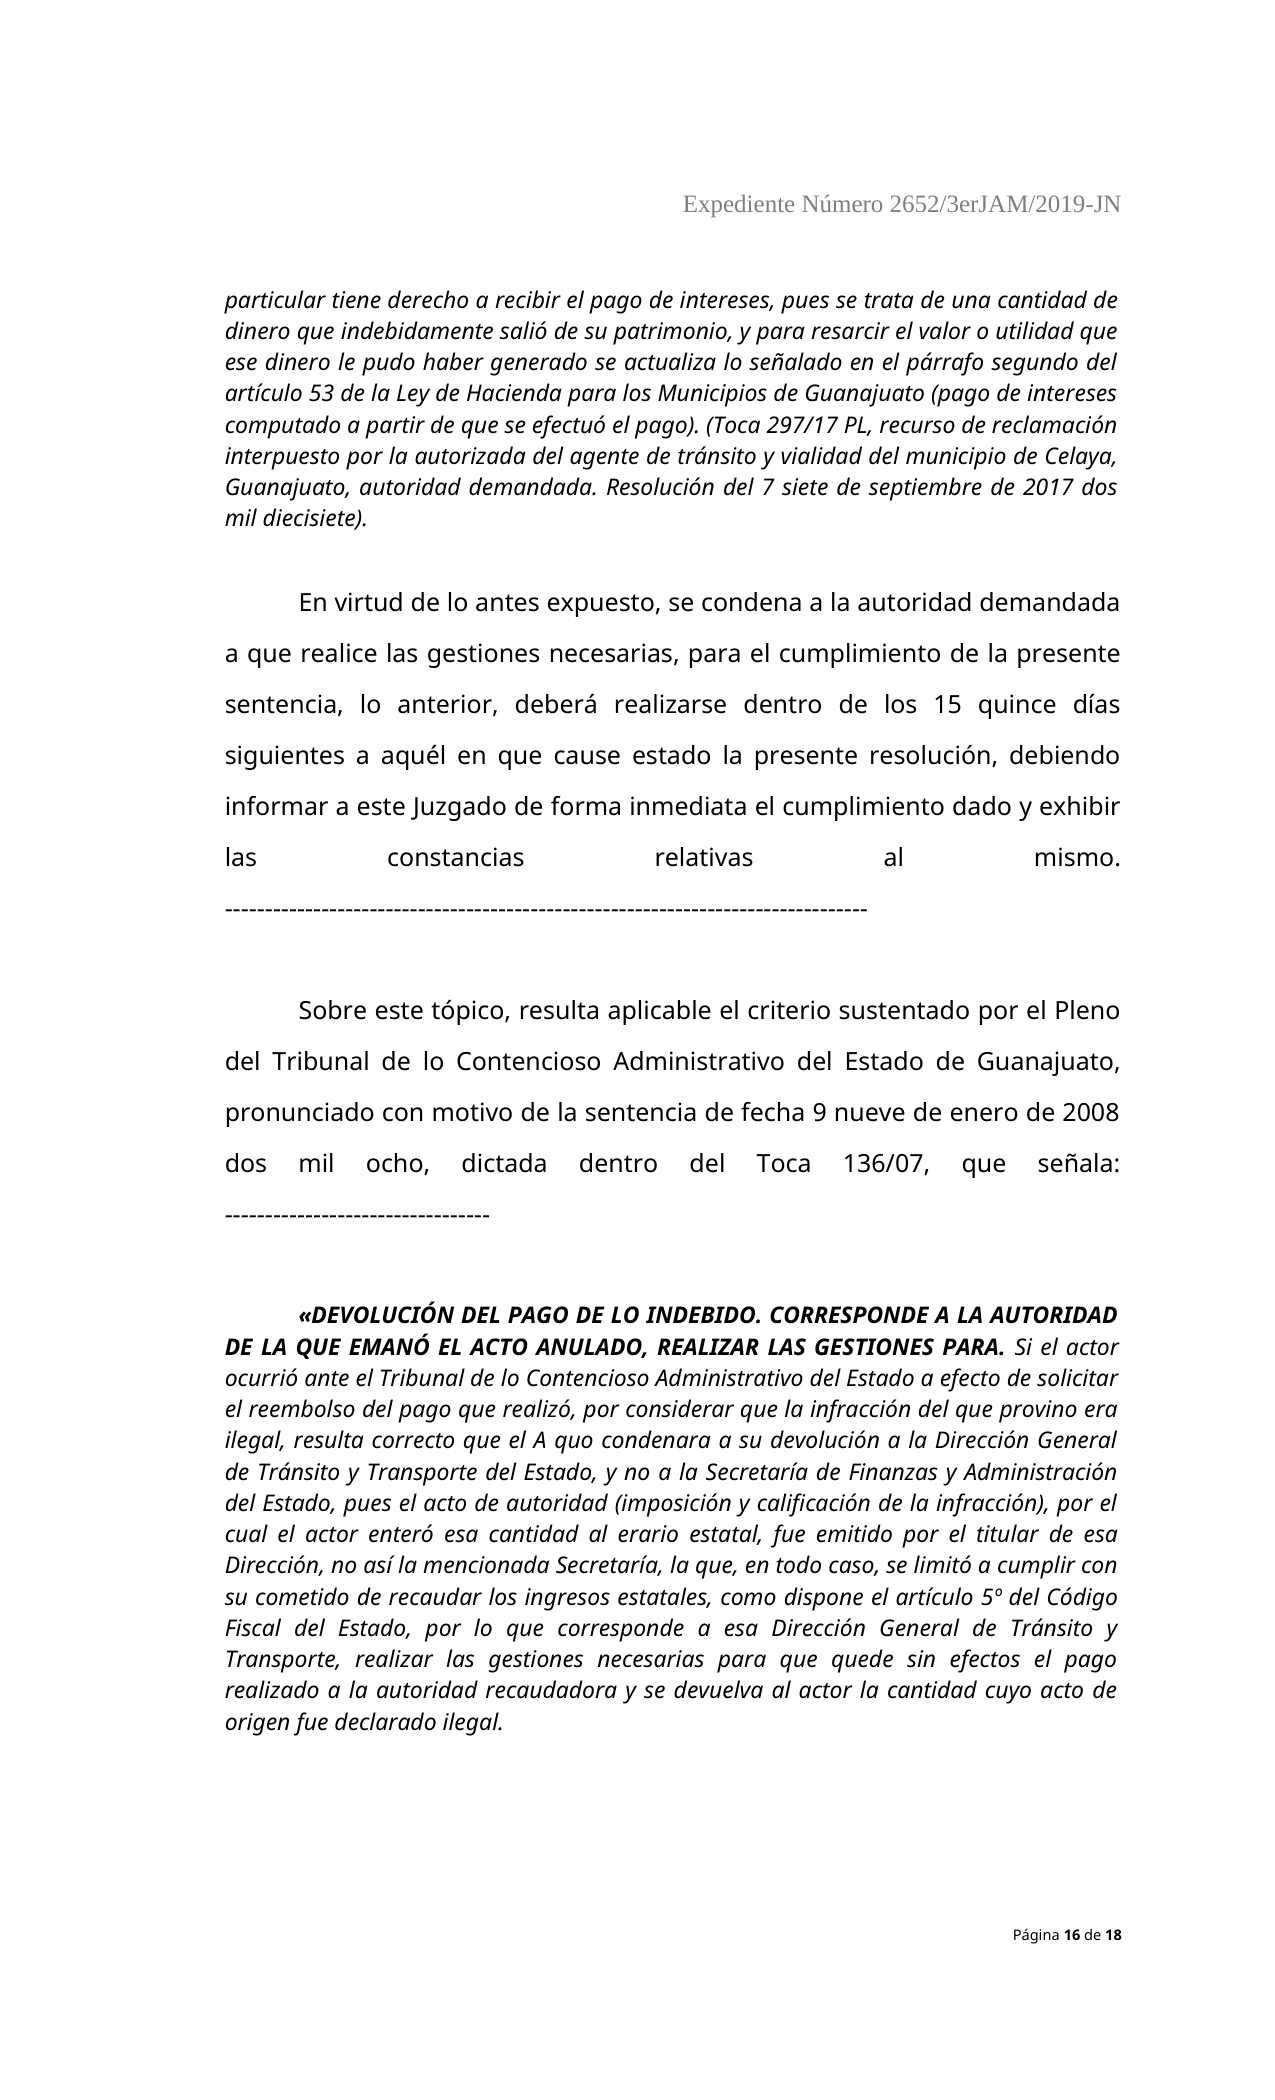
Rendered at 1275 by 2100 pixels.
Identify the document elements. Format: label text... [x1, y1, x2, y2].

text «DEVOLUCIÓN DEL PAGO DE LO INDEBIDO. CORRESPONDE A LA AUTORIDAD DE LA QUE EMANÓ EL ACTO ANULADO, REALIZAR LAS GESTIONES PARA. Si el actor ocurrió ante el Tribunal de lo Contencioso Administrativo del Estado a efecto de solicitar el reembolso del pago que realizó, por considerar que la infracción del que provino era ilegal, resulta correcto que el A quo condenara a su devolución a la Dirección General de Tránsito y Transporte del Estado, y no a la Secretaría de Finanzas y Administración del Estado, pues el acto de autoridad (imposición y calificación de la infracción), por el cual el actor enteró esa cantidad al erario estatal, fue emitido por el titular de esa Dirección, no así la mencionada Secretaría, la que, en todo caso, se limitó a cumplir con su cometido de recaudar los ingresos estatales, como dispone el artículo 5º del Código Fiscal del Estado, por lo que corresponde a esa Dirección General de Tránsito y Transporte, realizar las gestiones necesarias para que quede sin efectos el pago realizado a la autoridad recaudadora y se devuelva al actor la cantidad cuyo acto de origen fue declarado ilegal. [224, 1299, 1121, 1737]
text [224, 283, 1121, 533]
text Sobre este tópico, resulta aplicable el criterio sustentado por el Pleno del Tribunal de lo Contencioso Administrativo del Estado de Guanajuato, pronunciado con motivo de la sentencia de fecha 9 nueve de enero de 2008 dos mil ocho, dictada dentro del Toca 136/07, que señala: --------------------------------- [224, 993, 1121, 1231]
text En virtud de lo antes expuesto, se condena a la autoridad demandada a que realice las gestiones necesarias, para el cumplimiento de la presente sentencia, lo anterior, deberá realizarse dentro de los 15 quince días siguientes a aquél en que cause estado la presente resolución, debiendo informar a este Juzgado de forma inmediata el cumplimiento dado y exhibir las constancias relativas al mismo. -------------------------------------------------------------------------------- [224, 584, 1121, 925]
